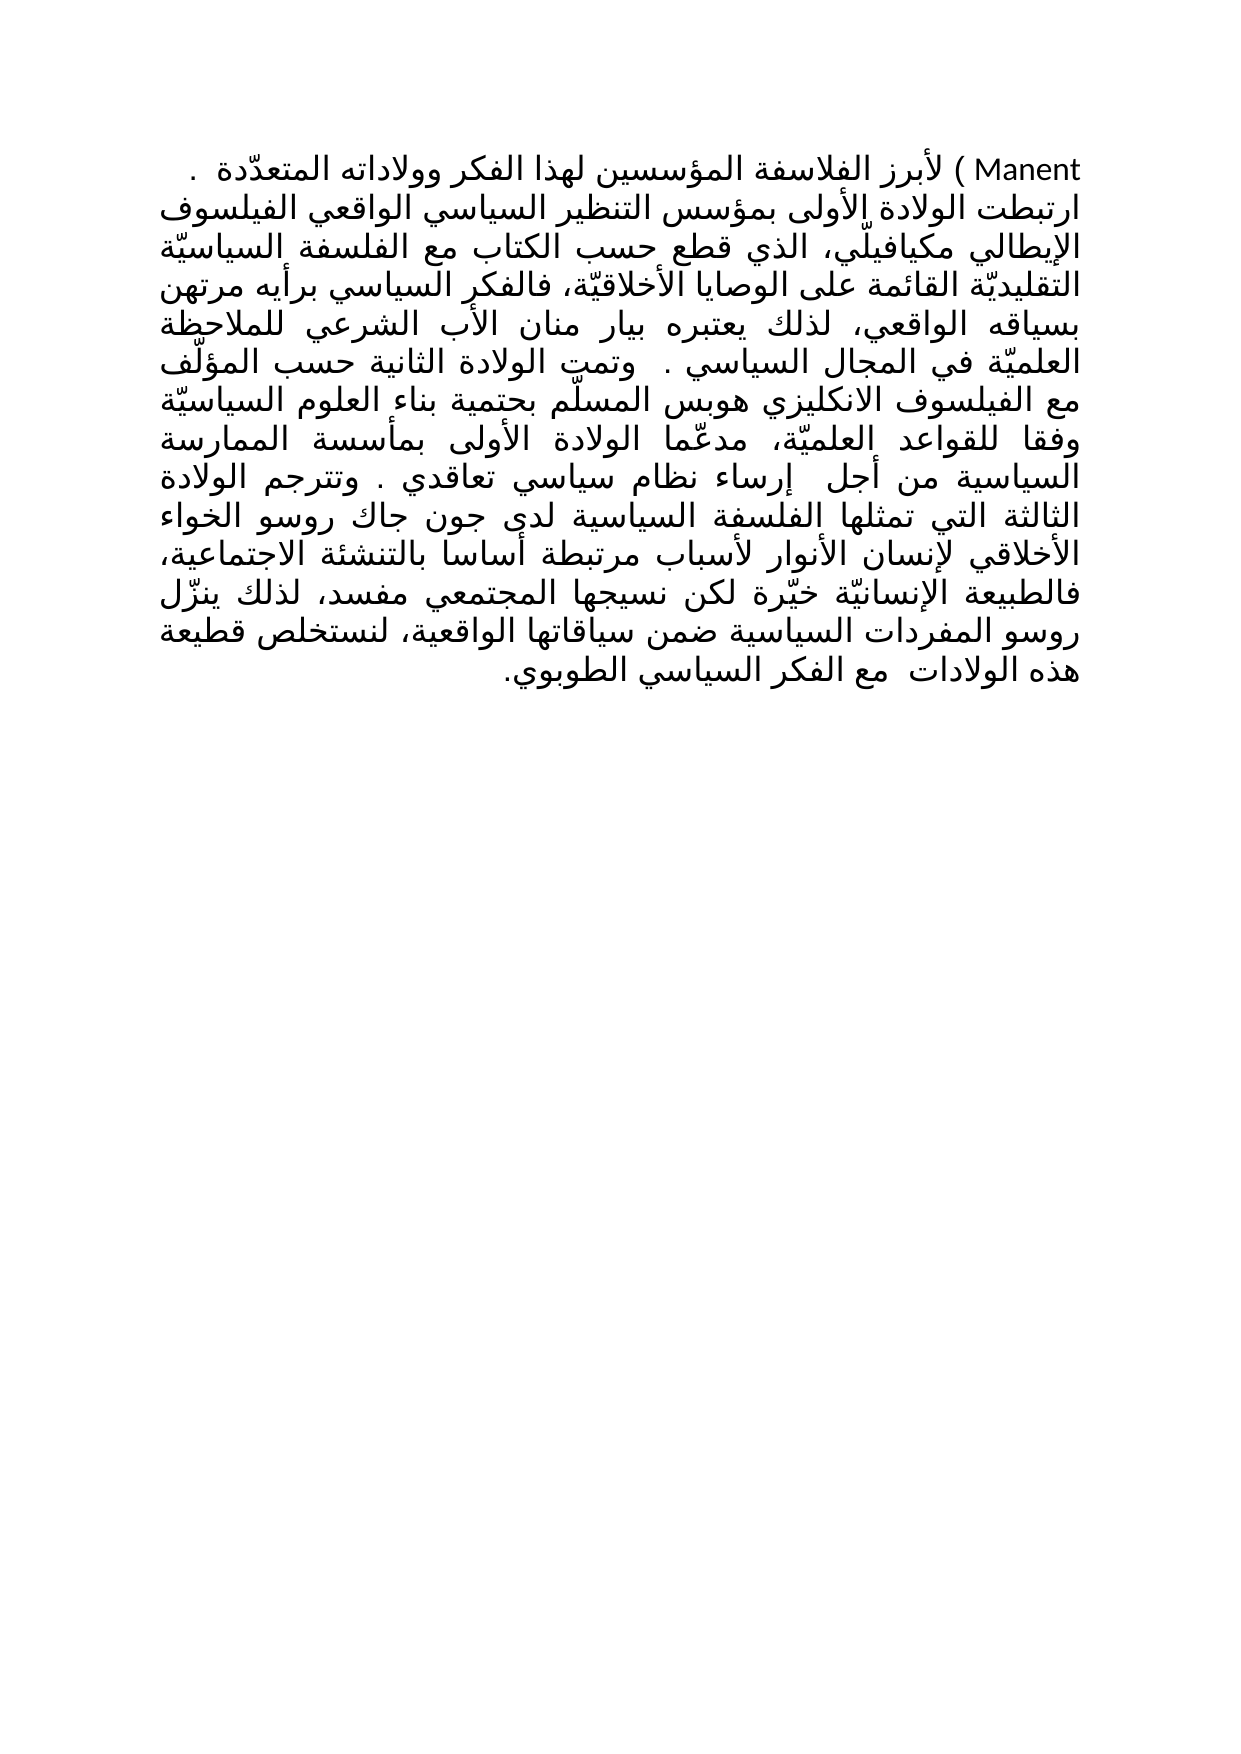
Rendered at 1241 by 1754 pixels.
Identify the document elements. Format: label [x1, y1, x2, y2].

table_cell [148, 148, 1093, 729]
